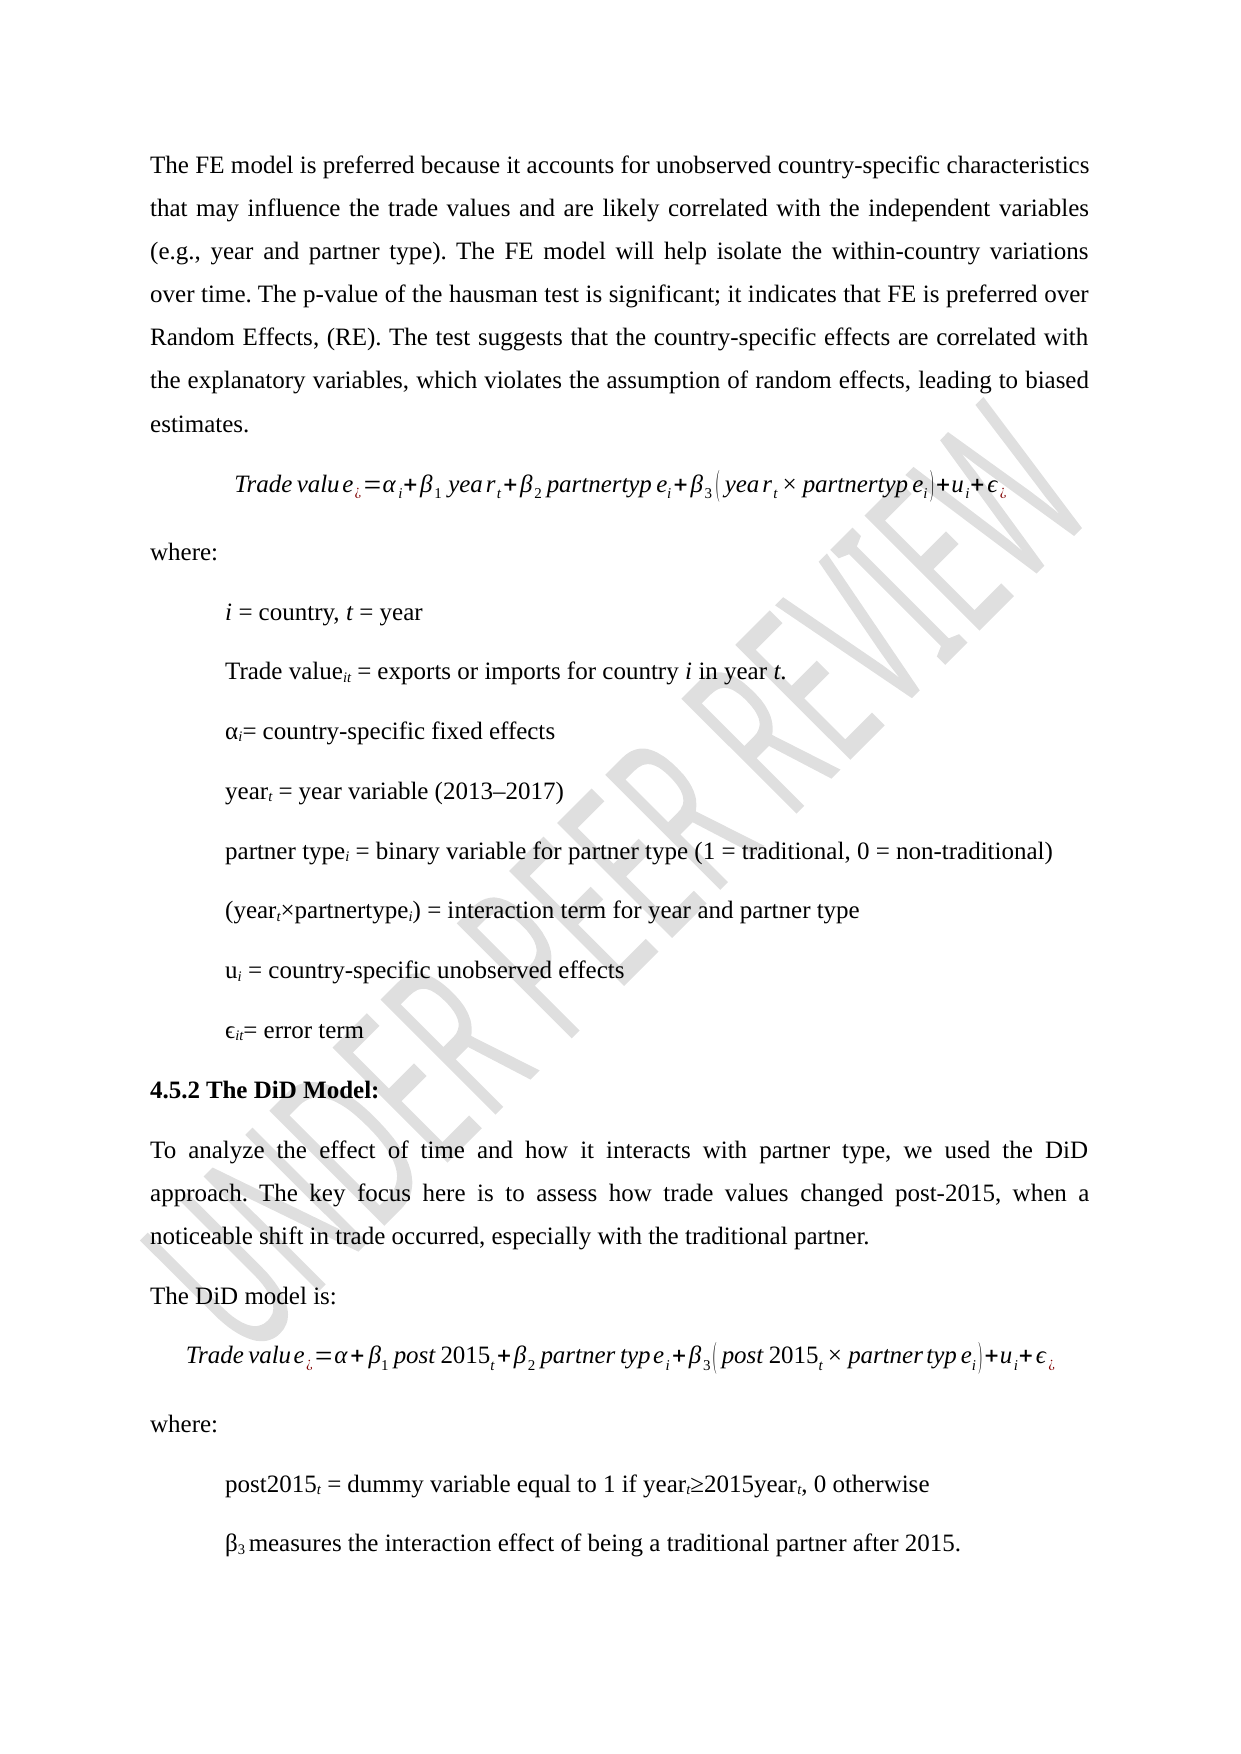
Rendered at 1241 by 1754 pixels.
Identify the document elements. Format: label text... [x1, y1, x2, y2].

text The DiD model is: [150, 1281, 1090, 1309]
text partner typei = binary variable for partner type (1 = traditional, 0 = non-traditional) [225, 836, 1090, 864]
text The FE model is preferred because it accounts for unobserved country-specific characteristics that may influence the trade values and are likely correlated with the independent variables (e.g., year and partner type). The FE model will help isolate the within-country variations over time. The p-value of the hausman test is significant; it indicates that FE is preferred over Random Effects, (RE). The test suggests that the country-specific effects are correlated with the explanatory variables, which violates the assumption of random effects, leading to biased estimates. [150, 150, 1090, 437]
text To analyze the effect of time and how it interacts with partner type, we used the DiD approach. The key focus here is to assess how trade values changed post-2015, when a noticeable shift in trade occurred, especially with the traditional partner. [150, 1135, 1090, 1250]
text Trade valueit = exports or imports for country i in year t. [225, 656, 1090, 685]
text αi= country-specific fixed effects [225, 716, 1090, 745]
text yeart = year variable (2013–2017) [225, 776, 1090, 805]
text 4.5.2 The DiD Model: [150, 1075, 1090, 1104]
text (yeart×partnertypei)​ = interaction term for year and partner type [225, 896, 1090, 924]
text β3 ​measures the interaction effect of being a traditional partner after 2015. [225, 1528, 1090, 1557]
text where: [150, 1409, 1090, 1438]
text post2015t = dummy variable equal to 1 if yeart≥2015yeart, 0 otherwise [225, 1469, 1090, 1497]
text ϵit= error term [225, 1015, 1090, 1044]
text where: [150, 537, 1090, 566]
text ui = country-specific unobserved effects [225, 955, 1090, 984]
text i = country, t = year [225, 597, 1090, 625]
